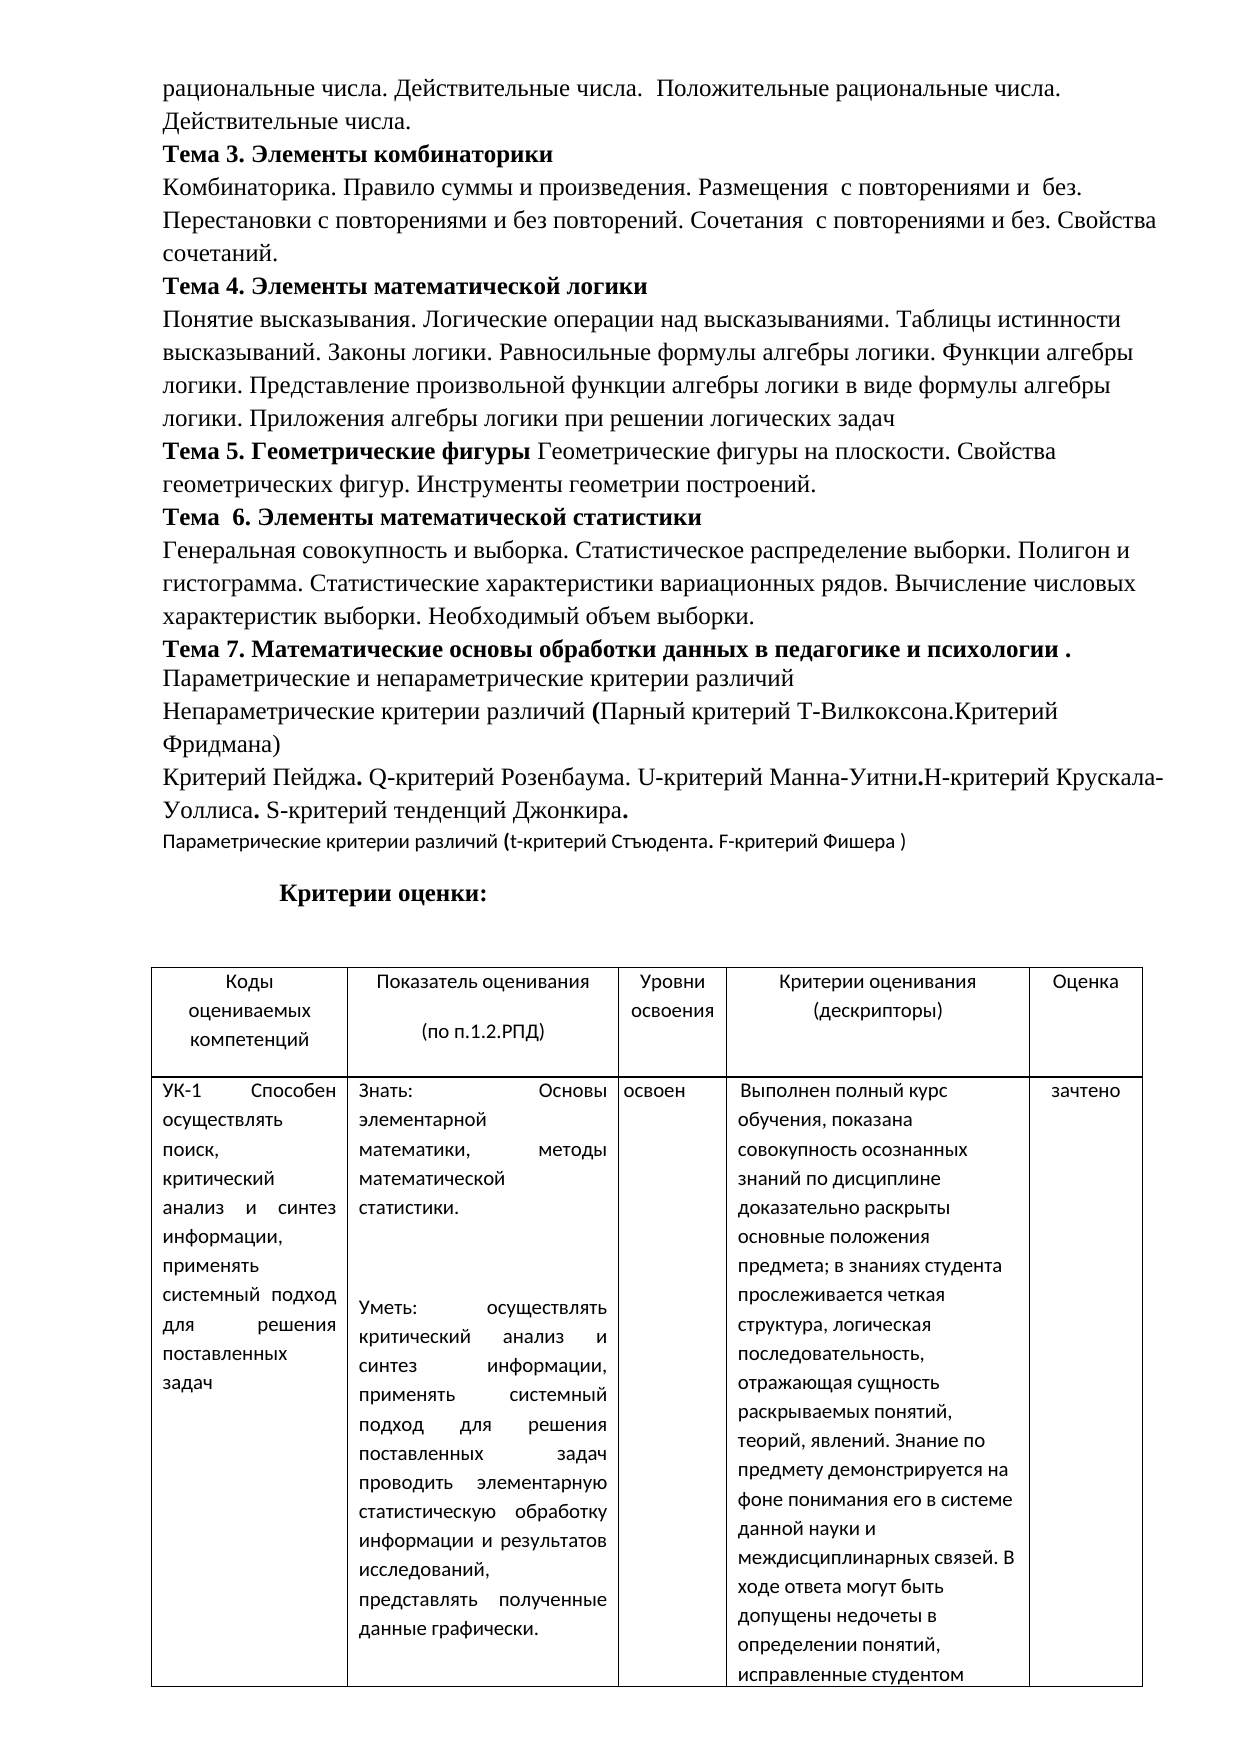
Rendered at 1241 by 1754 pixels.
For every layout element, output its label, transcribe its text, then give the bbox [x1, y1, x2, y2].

text Непараметрические критерии различий (Парный критерий Т-Вилкоксона.Критерий Фридмана) Критерий Пейджа. Q-критерий Розенбаума. U-критерий Манна-Уитни.Н-критерий Крускала-Уоллиса. S-критерий тенденций Джонкира. [162, 696, 1180, 824]
text Параметрические критерии различий (t-критерий Стъюдента. F-критерий Фишера ) [162, 828, 1180, 853]
text Генеральная совокупность и выборка. Статистическое распределение выборки. Полигон и гистограмма. Статистические характеристики вариационных рядов. Вычисление числовых характеристик выборки. Необходимый объем выборки. [162, 535, 1180, 630]
text Критерии оценки: [237, 878, 1180, 908]
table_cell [727, 1078, 1029, 1686]
table_header Уровни освоения [619, 968, 726, 1076]
text Тема 5. Геометрические фигуры Геометрические фигуры на плоскости. Свойства геометрических фигур. Инструменты геометрии построений. [162, 436, 1180, 498]
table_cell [348, 1078, 618, 1686]
text Тема 4. Элементы математической логики [162, 271, 1180, 300]
table_header Оценка [1030, 968, 1142, 1076]
table_header Критерии оценивания (дескрипторы) [727, 968, 1029, 1076]
table_header Показатель оценивания (по п.1.2.РПД) [348, 968, 618, 1076]
list Тема 7. Математические основы обработки данных в педагогике и психологии . [162, 634, 1180, 663]
table_header Коды оцениваемых компетенций [152, 968, 347, 1076]
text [162, 73, 1180, 135]
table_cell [152, 1078, 347, 1686]
text Тема 3. Элементы комбинаторики [162, 139, 1180, 168]
text Параметрические и непараметрические критерии различий [162, 663, 1180, 692]
table_cell освоен [619, 1078, 726, 1686]
text Комбинаторика. Правило суммы и произведения. Размещения с повторениями и без. Перестановки с повторениями и без повторений. Сочетания с повторениями и без. Свойства сочетаний. [162, 172, 1180, 267]
text Тема 6. Элементы математической статистики [162, 502, 1180, 531]
table_cell зачтено [1030, 1078, 1142, 1686]
text Понятие высказывания. Логические операции над высказываниями. Таблицы истинности высказываний. Законы логики. Равносильные формулы алгебры логики. Функции алгебры логики. Представление произвольной функции алгебры логики в виде формулы алгебры логики. Приложения алгебры логики при решении логических задач [162, 304, 1180, 432]
